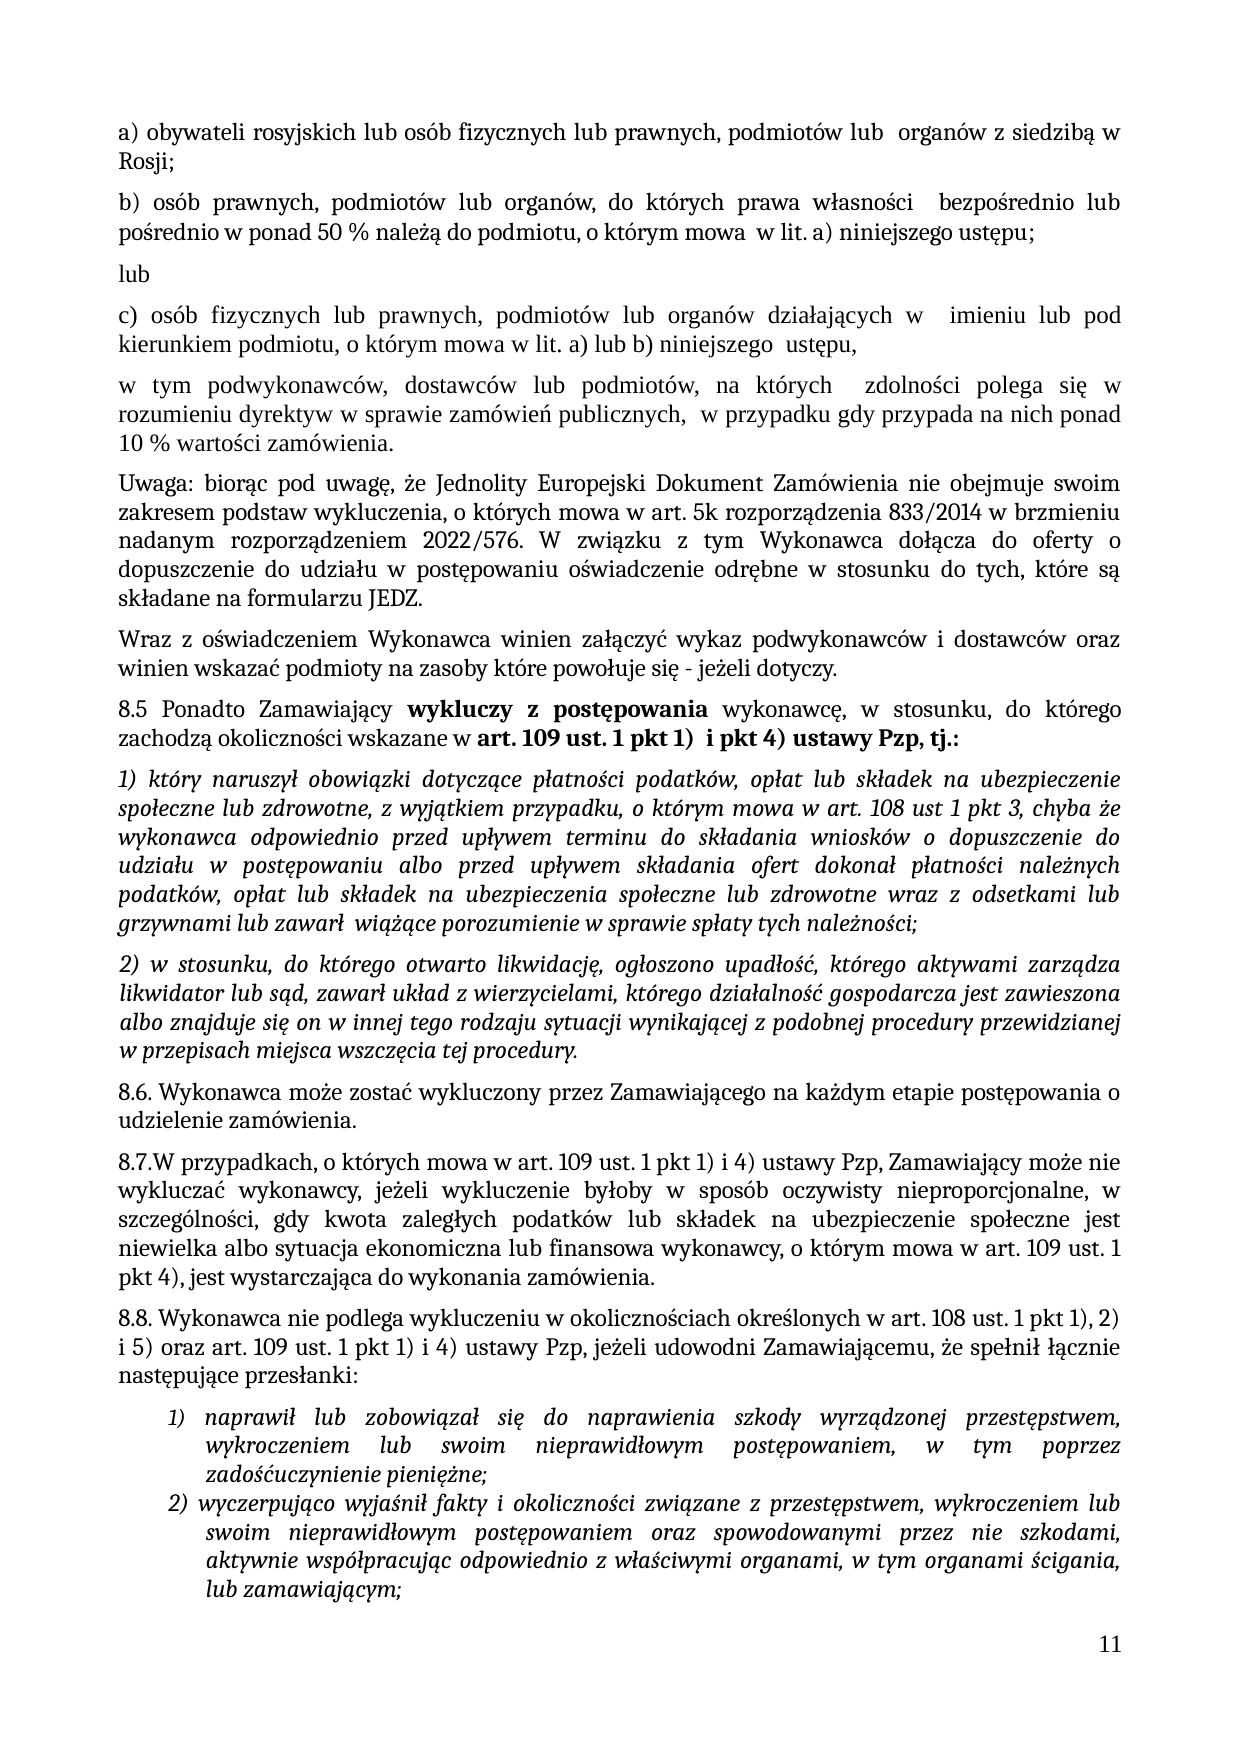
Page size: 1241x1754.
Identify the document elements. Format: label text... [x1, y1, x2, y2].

text 1) naprawił lub zobowiązał się do naprawienia szkody wyrządzonej przestępstwem, wykroczeniem lub swoim nieprawidłowym postępowaniem, w tym poprzez zadośćuczynienie pieniężne; [168, 1403, 1122, 1489]
text c) osób fizycznych lub prawnych, podmiotów lub organów działających w imieniu lub pod kierunkiem podmiotu, o którym mowa w lit. a) lub b) niniejszego ustępu, [118, 300, 1122, 358]
text Wraz z oświadczeniem Wykonawca winien załączyć wykaz podwykonawców i dostawców oraz winien wskazać podmioty na zasoby które powołuje się - jeżeli dotyczy. [118, 625, 1122, 683]
text b) osób prawnych, podmiotów lub organów, do których prawa własności bezpośrednio lub pośrednio w ponad 50 % należą do podmiotu, o którym mowa w lit. a) niniejszego ustępu; [118, 188, 1122, 246]
text 8.5 Ponadto Zamawiający wykluczy z postępowania wykonawcę, w stosunku, do którego zachodzą okoliczności wskazane w art. 109 ust. 1 pkt 1) i pkt 4) ustawy Pzp, tj.: [118, 695, 1122, 753]
text lub [118, 259, 1122, 288]
text 8.7.W przypadkach, o których mowa w art. 109 ust. 1 pkt 1) i 4) ustawy Pzp, Zamawiający może nie wykluczać wykonawcy, jeżeli wykluczenie byłoby w sposób oczywisty nieproporcjonalne, w szczególności, gdy kwota zaległych podatków lub składek na ubezpieczenie społeczne jest niewielka albo sytuacja ekonomiczna lub finansowa wykonawcy, o którym mowa w art. 109 ust. 1 pkt 4), jest wystarczająca do wykonania zamówienia. [118, 1148, 1122, 1291]
text 8.6. Wykonawca może zostać wykluczony przez Zamawiającego na każdym etapie postępowania o udzielenie zamówienia. [118, 1078, 1122, 1135]
text w tym podwykonawców, dostawców lub podmiotów, na których zdolności polega się w rozumieniu dyrektyw w sprawie zamówień publicznych, w przypadku gdy przypada na nich ponad 10 % wartości zamówienia. [118, 370, 1122, 456]
text 2) w stosunku, do którego otwarto likwidację, ogłoszono upadłość, którego aktywami zarządza likwidator lub sąd, zawarł układ z wierzycielami, którego działalność gospodarcza jest zawieszona albo znajduje się on w innej tego rodzaju sytuacji wynikającej z podobnej procedury przewidzianej w przepisach miejsca wszczęcia tej procedury. [119, 950, 1122, 1065]
text 1) który naruszył obowiązki dotyczące płatności podatków, opłat lub składek na ubezpieczenie społeczne lub zdrowotne, z wyjątkiem przypadku, o którym mowa w art. 108 ust 1 pkt 3, chyba że wykonawca odpowiednio przed upływem terminu do składania wniosków o dopuszczenie do udziału w postępowaniu albo przed upływem składania ofert dokonał płatności należnych podatków, opłat lub składek na ubezpieczenia społeczne lub zdrowotne wraz z odsetkami lub grzywnami lub zawarł wiążące porozumienie w sprawie spłaty tych należności; [118, 765, 1122, 938]
text 2) wyczerpująco wyjaśnił fakty i okoliczności związane z przestępstwem, wykroczeniem lub swoim nieprawidłowym postępowaniem oraz spowodowanymi przez nie szkodami, aktywnie współpracując odpowiednio z właściwymi organami, w tym organami ścigania, lub zamawiającym; [168, 1489, 1122, 1604]
text a) obywateli rosyjskich lub osób fizycznych lub prawnych, podmiotów lub organów z siedzibą w Rosji; [118, 118, 1122, 176]
text Uwaga: biorąc pod uwagę, że Jednolity Europejski Dokument Zamówienia nie obejmuje swoim zakresem podstaw wykluczenia, o których mowa w art. 5k rozporządzenia 833/2014 w brzmieniu nadanym rozporządzeniem 2022/576. W związku z tym Wykonawca dołącza do oferty o dopuszczenie do udziału w postępowaniu oświadczenie odrębne w stosunku do tych, które są składane na formularzu JEDZ. [118, 469, 1122, 613]
text 8.8. Wykonawca nie podlega wykluczeniu w okolicznościach określonych w art. 108 ust. 1 pkt 1), 2) i 5) oraz art. 109 ust. 1 pkt 1) i 4) ustawy Pzp, jeżeli udowodni Zamawiającemu, że spełnił łącznie następujące przesłanki: [118, 1304, 1122, 1390]
